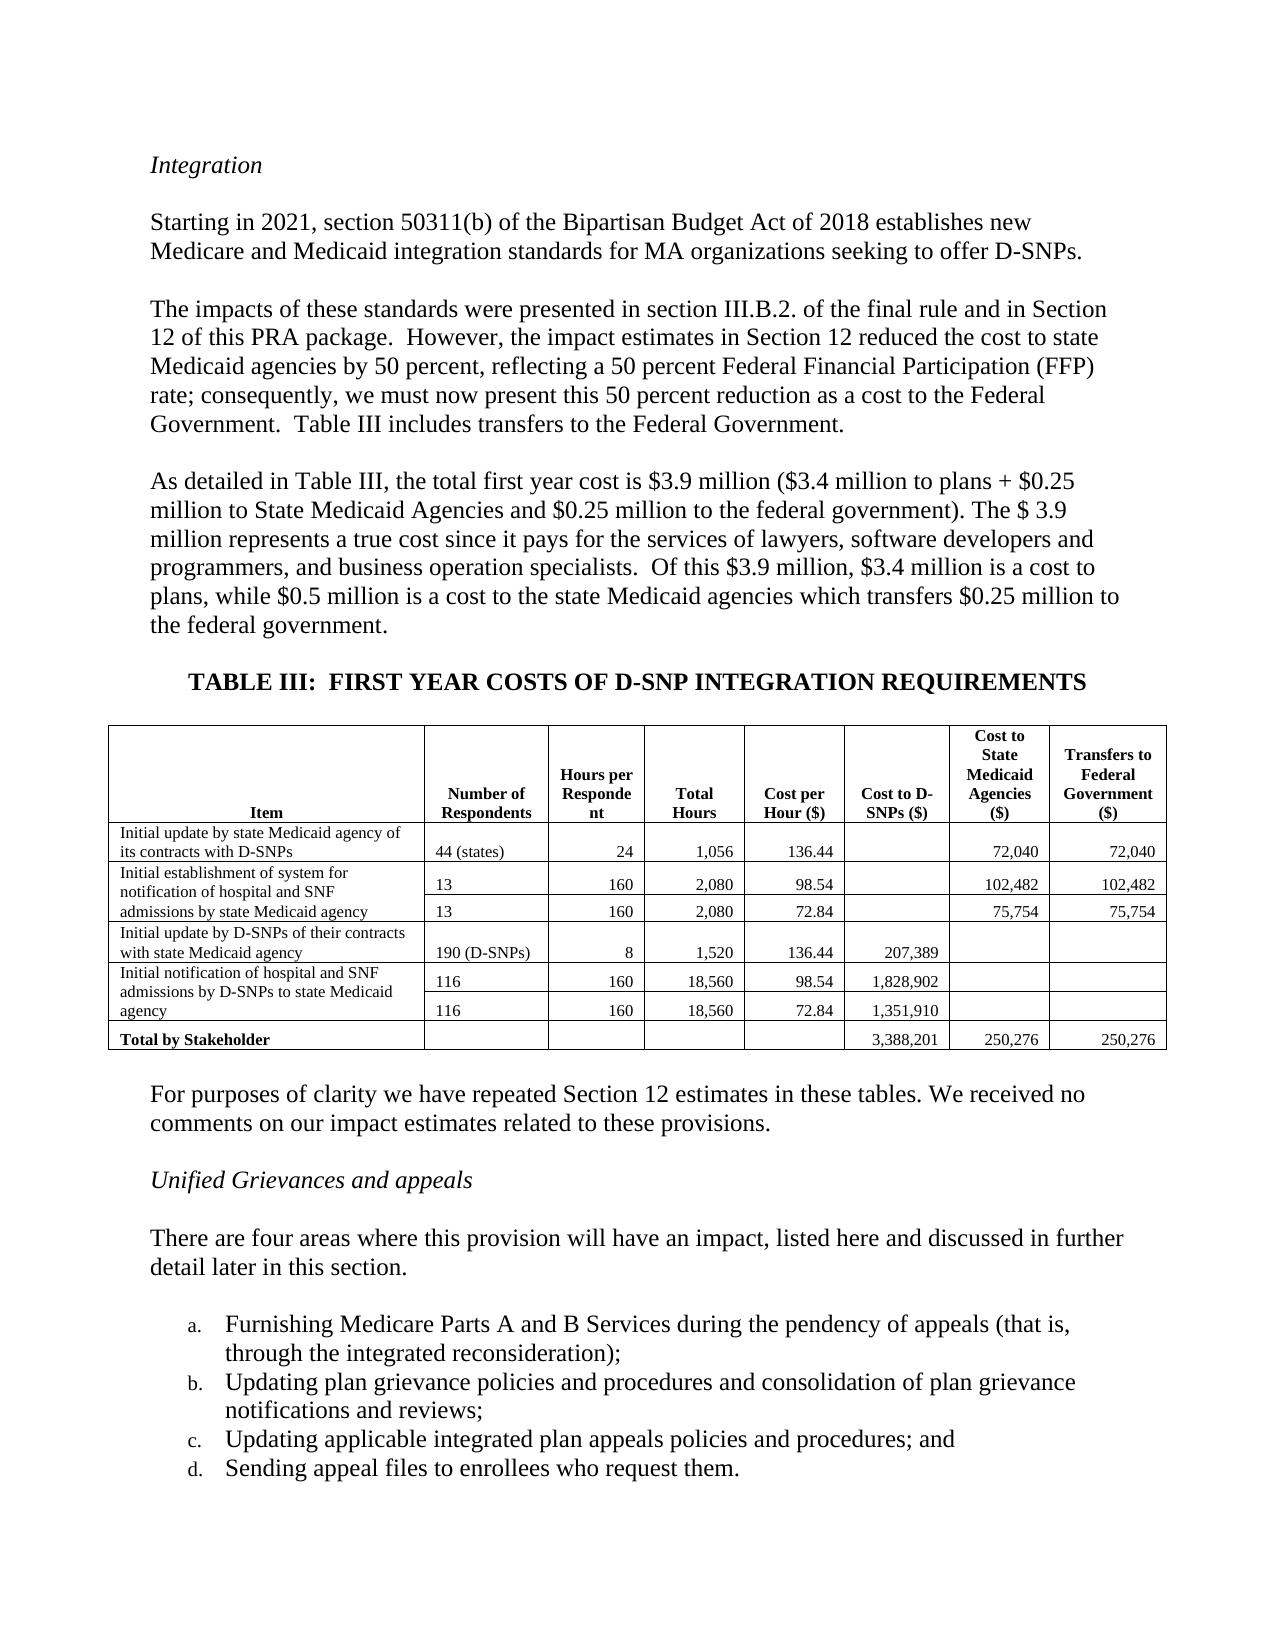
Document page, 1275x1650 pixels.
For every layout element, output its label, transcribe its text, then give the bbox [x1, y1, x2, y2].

table_cell [549, 1021, 644, 1049]
table_cell [1050, 922, 1166, 962]
table_cell [425, 1021, 548, 1049]
table_cell 75,754 [950, 895, 1049, 921]
table_cell 1,351,910 [845, 992, 949, 1020]
table_cell 2,080 [645, 862, 744, 894]
table_cell 250,276 [1050, 1021, 1166, 1049]
table_cell Initial establishment of system for notification of hospital and SNF admissions by state Medicaid agency [109, 862, 424, 921]
table_header Hours per Respondent [549, 726, 644, 822]
table_cell [845, 895, 949, 921]
table_cell 207,389 [845, 922, 949, 962]
table_cell Initial update by state Medicaid agency of its contracts with D-SNPs [109, 823, 424, 861]
table_cell 72,040 [1050, 823, 1166, 861]
table_cell 136.44 [745, 922, 844, 962]
table_cell 72,040 [950, 823, 1049, 861]
table_cell 18,560 [645, 992, 744, 1020]
table_cell 18,560 [645, 963, 744, 991]
table_cell 250,276 [950, 1021, 1049, 1049]
text TABLE III: FIRST YEAR COSTS OF D-SNP INTEGRATION REQUIREMENTS [150, 667, 1125, 696]
table_cell 24 [549, 823, 644, 861]
table_cell 190 (D-SNPs) [425, 922, 548, 962]
list Furnishing Medicare Parts A and B Services during the pendency of appeals (that is, through the integrated reconsideration); [187, 1309, 1125, 1367]
table_cell Initial update by D-SNPs of their contracts with state Medicaid agency [109, 922, 424, 962]
table_cell [745, 1021, 844, 1049]
table_cell 102,482 [1050, 862, 1166, 894]
table_cell 98.54 [745, 862, 844, 894]
table_header Number of Respondents [425, 726, 548, 822]
table_header Item [109, 726, 424, 822]
list Updating applicable integrated plan appeals policies and procedures; and [187, 1424, 1125, 1453]
table_cell [645, 1021, 744, 1049]
list Sending appeal files to enrollees who request them. [187, 1453, 1125, 1482]
table_header Cost per Hour ($) [745, 726, 844, 822]
table_header Total Hours [645, 726, 744, 822]
table_cell 72.84 [745, 992, 844, 1020]
table_cell [1050, 963, 1166, 991]
table_cell 72.84 [745, 895, 844, 921]
table_cell [845, 823, 949, 861]
table_cell 98.54 [745, 963, 844, 991]
text There are four areas where this provision will have an impact, listed here and discussed in further detail later in this section. [150, 1223, 1125, 1280]
table_cell 1,828,902 [845, 963, 949, 991]
table_cell 116 [425, 963, 548, 991]
table_cell 8 [549, 922, 644, 962]
table_cell 160 [549, 992, 644, 1020]
text Starting in 2021, section 50311(b) of the Bipartisan Budget Act of 2018 establishes new Medicare and Medicaid integration standards for MA organizations seeking to offer D-SNPs. [150, 207, 1125, 265]
text The impacts of these standards were presented in section III.B.2. of the final rule and in Section 12 of this PRA package. However, the impact estimates in Section 12 reduced the cost to state Medicaid agencies by 50 percent, reflecting a 50 percent Federal Financial Participation (FFP) rate; consequently, we must now present this 50 percent reduction as a cost to the Federal Government. Table III includes transfers to the Federal Government. [150, 294, 1125, 437]
table_cell 1,520 [645, 922, 744, 962]
table_cell 160 [549, 862, 644, 894]
table_cell 13 [425, 895, 548, 921]
table_header Cost to D-SNPs ($) [845, 726, 949, 822]
text Unified Grievances and appeals [150, 1165, 1125, 1194]
table_cell 116 [425, 992, 548, 1020]
table_cell 1,056 [645, 823, 744, 861]
list Updating plan grievance policies and procedures and consolidation of plan grievance notifications and reviews; [187, 1367, 1125, 1424]
table_cell 44 (states) [425, 823, 548, 861]
table_cell 2,080 [645, 895, 744, 921]
table_cell Initial notification of hospital and SNF admissions by D-SNPs to state Medicaid agency [109, 963, 424, 1020]
table_cell [950, 963, 1049, 991]
table_cell 160 [549, 963, 644, 991]
text For purposes of clarity we have repeated Section 12 estimates in these tables. We received no comments on our impact estimates related to these provisions. [150, 1079, 1125, 1137]
text Integration [150, 150, 1125, 179]
table_cell [950, 922, 1049, 962]
table_cell 13 [425, 862, 548, 894]
table_cell 3,388,201 [845, 1021, 949, 1049]
table_cell 75,754 [1050, 895, 1166, 921]
text As detailed in Table III, the total first year cost is $3.9 million ($3.4 million to plans + $0.25 million to State Medicaid Agencies and $0.25 million to the federal government). The $ 3.9 million represents a true cost since it pays for the services of lawyers, software developers and programmers, and business operation specialists. Of this $3.9 million, $3.4 million is a cost to plans, while $0.5 million is a cost to the state Medicaid agencies which transfers $0.25 million to the federal government. [150, 466, 1125, 639]
table_cell [950, 992, 1049, 1020]
table_cell Total by Stakeholder [109, 1021, 424, 1049]
table_cell 136.44 [745, 823, 844, 861]
table_cell [845, 862, 949, 894]
table_header Transfers to Federal Government ($) [1050, 726, 1166, 822]
table_cell [1050, 992, 1166, 1020]
table_cell 102,482 [950, 862, 1049, 894]
table_cell 160 [549, 895, 644, 921]
table_header Cost to State Medicaid Agencies ($) [950, 726, 1049, 822]
